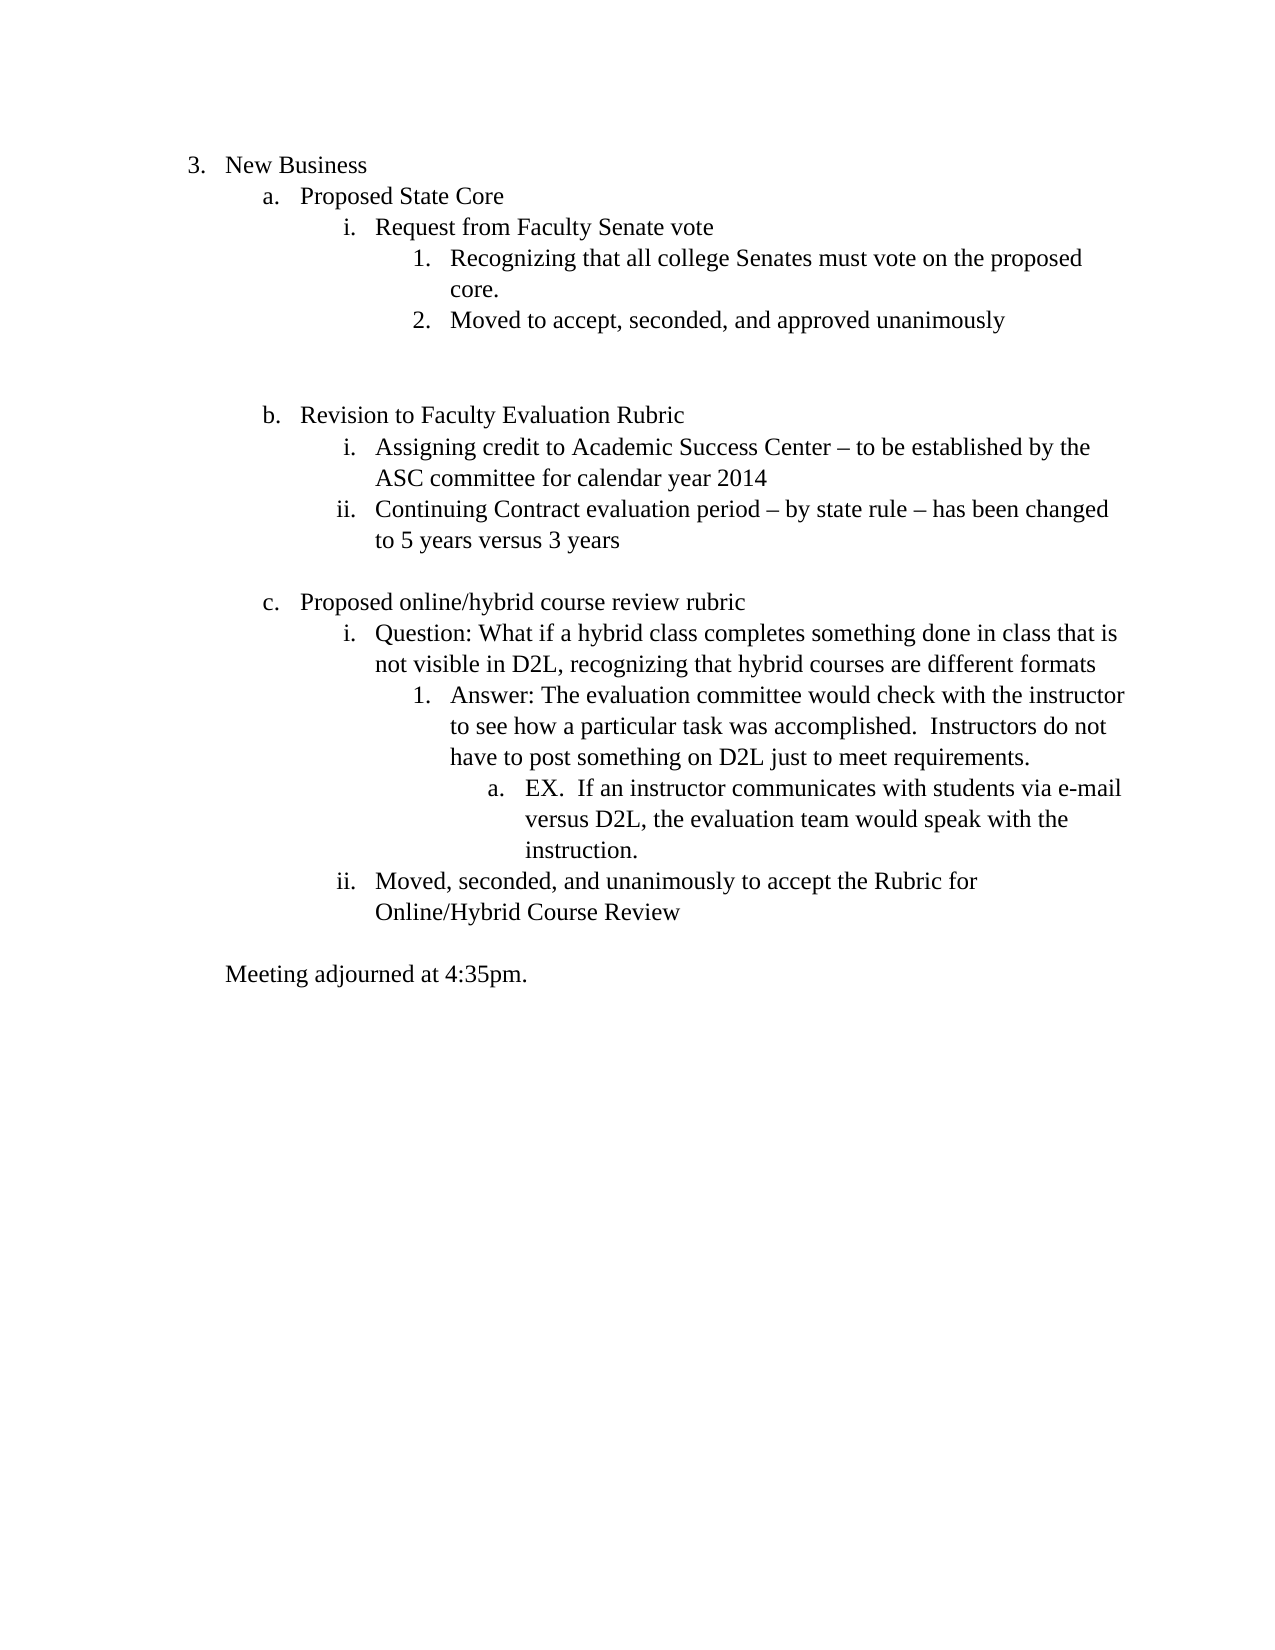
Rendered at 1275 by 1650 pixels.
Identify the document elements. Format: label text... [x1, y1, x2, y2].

list Question: What if a hybrid class completes something done in class that is not visible in D2L, recognizing that hybrid courses are different formats [356, 618, 1125, 678]
list Assigning credit to Academic Success Center – to be established by the ASC committee for calendar year 2014 [356, 432, 1125, 491]
list Request from Faculty Senate vote [356, 212, 1125, 241]
list Moved, seconded, and unanimously to accept the Rubric for Online/Hybrid Course Review [356, 866, 1125, 926]
list Recognizing that all college Senates must vote on the proposed core. [412, 243, 1125, 303]
list Moved to accept, seconded, and approved unanimously [412, 305, 1125, 334]
list EX. If an instructor communicates with students via e-mail versus D2L, the evaluation team would speak with the instruction. [487, 773, 1125, 864]
list Revision to Faculty Evaluation Rubric [262, 401, 1125, 429]
list Continuing Contract evaluation period – by state rule – has been changed to 5 years versus 3 years [356, 494, 1125, 553]
list Proposed online/hybrid course review rubric [262, 587, 1125, 616]
list Meeting adjourned at 4:35pm. [225, 959, 1125, 988]
list New Business [187, 150, 1125, 179]
list Proposed State Core [262, 181, 1125, 210]
list Answer: The evaluation committee would check with the instructor to see how a particular task was accomplished. Instructors do not have to post something on D2L just to meet requirements. [412, 680, 1125, 771]
